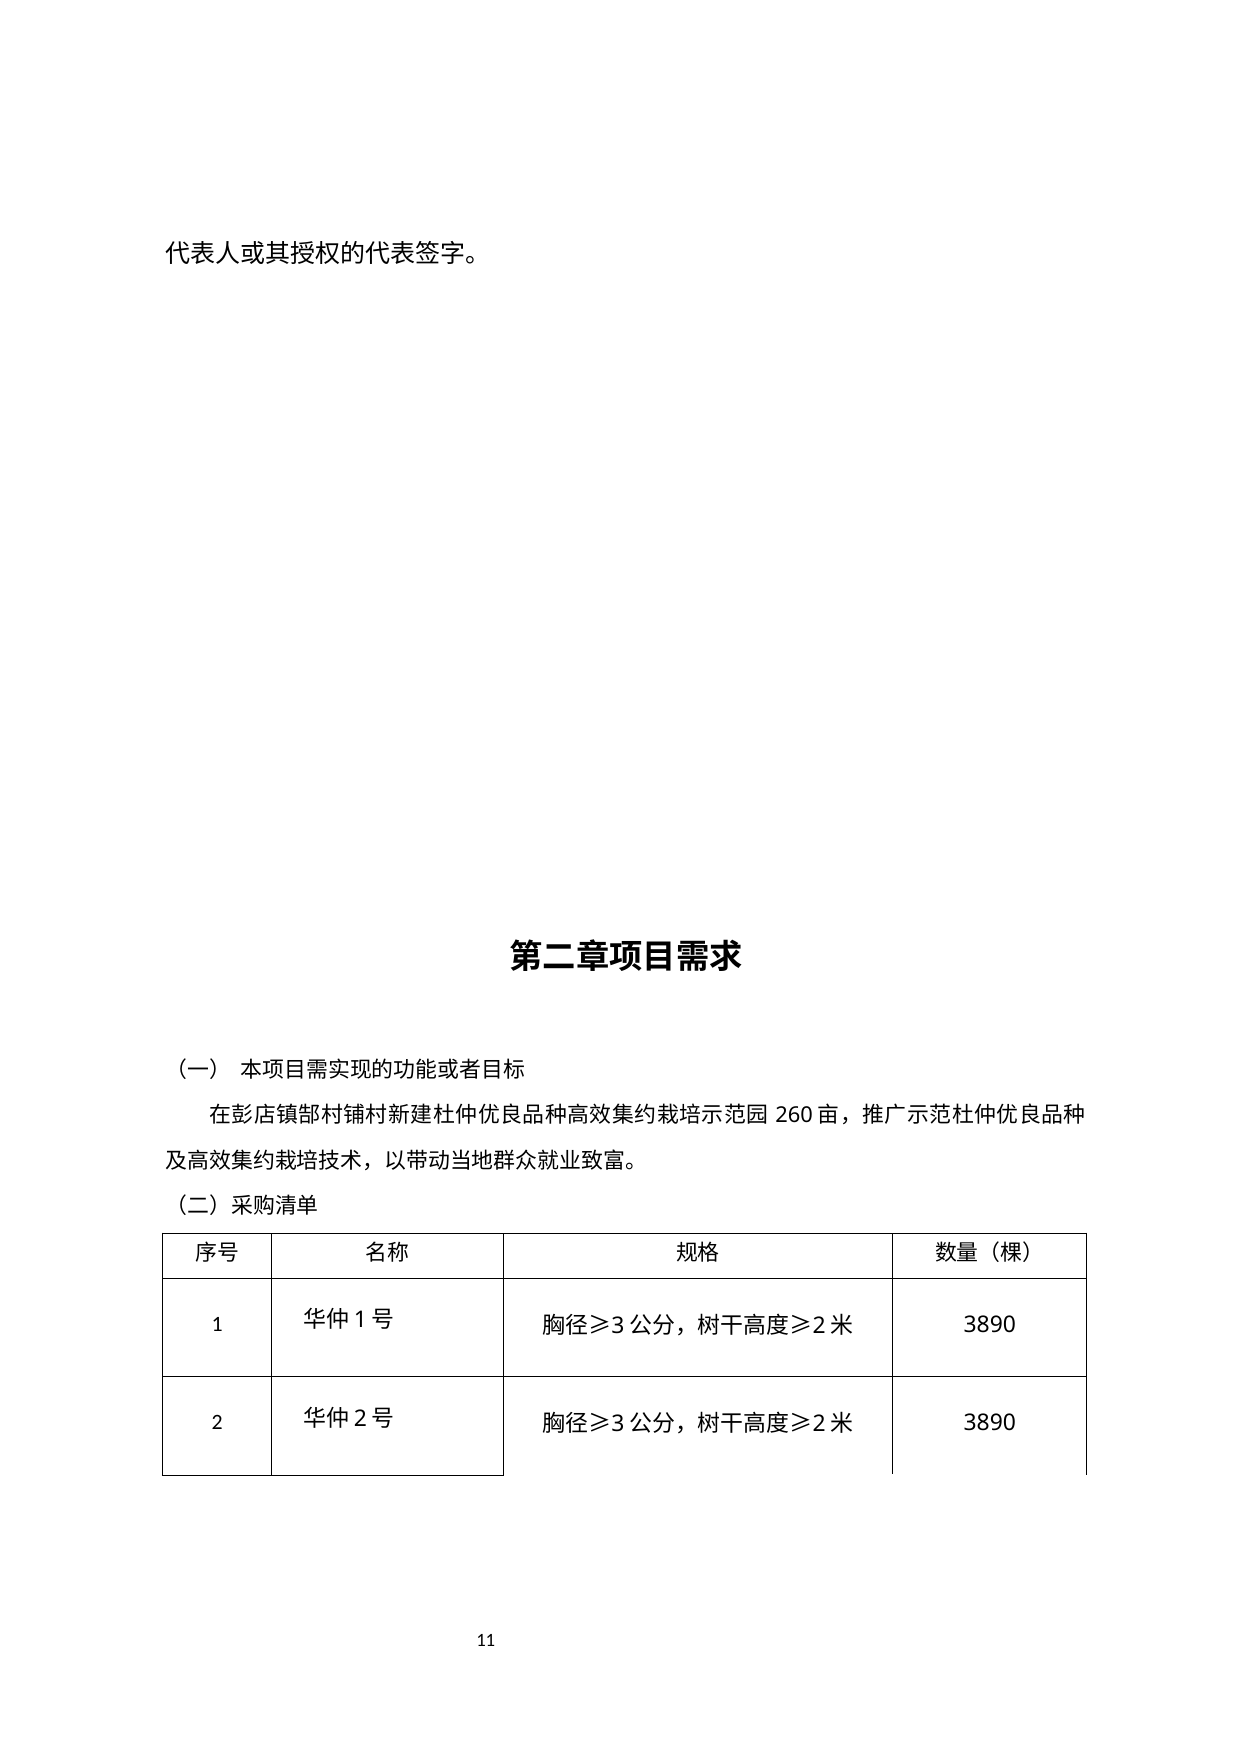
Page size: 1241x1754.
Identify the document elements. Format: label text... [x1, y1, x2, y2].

table_header 名称 [272, 1234, 503, 1277]
text （二）采购清单 [165, 1187, 1087, 1220]
table_cell 胸径≥3公分，树干高度≥2米 [504, 1279, 892, 1376]
table_cell 华仲1号 [272, 1279, 503, 1376]
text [165, 219, 1087, 284]
table_cell 胸径≥3公分，树干高度≥2米 [504, 1377, 892, 1475]
list 本项目需实现的功能或者目标 [165, 1052, 1087, 1084]
table_header 数量（棵） [893, 1234, 1086, 1277]
table_cell 1 [163, 1279, 271, 1376]
table_cell 3890 [892, 1377, 1086, 1475]
table_header 规格 [504, 1234, 892, 1277]
table_cell 华仲2号 [272, 1377, 503, 1475]
text 在彭店镇郜村铺村新建杜仲优良品种高效集约栽培示范园260亩，推广示范杜仲优良品种及高效集约栽培技术，以带动当地群众就业致富。 [165, 1097, 1087, 1175]
table_cell 3890 [893, 1279, 1086, 1376]
text 第二章项目需求 [165, 922, 1087, 987]
table_cell 2 [163, 1377, 271, 1475]
table_header 序号 [163, 1234, 271, 1277]
